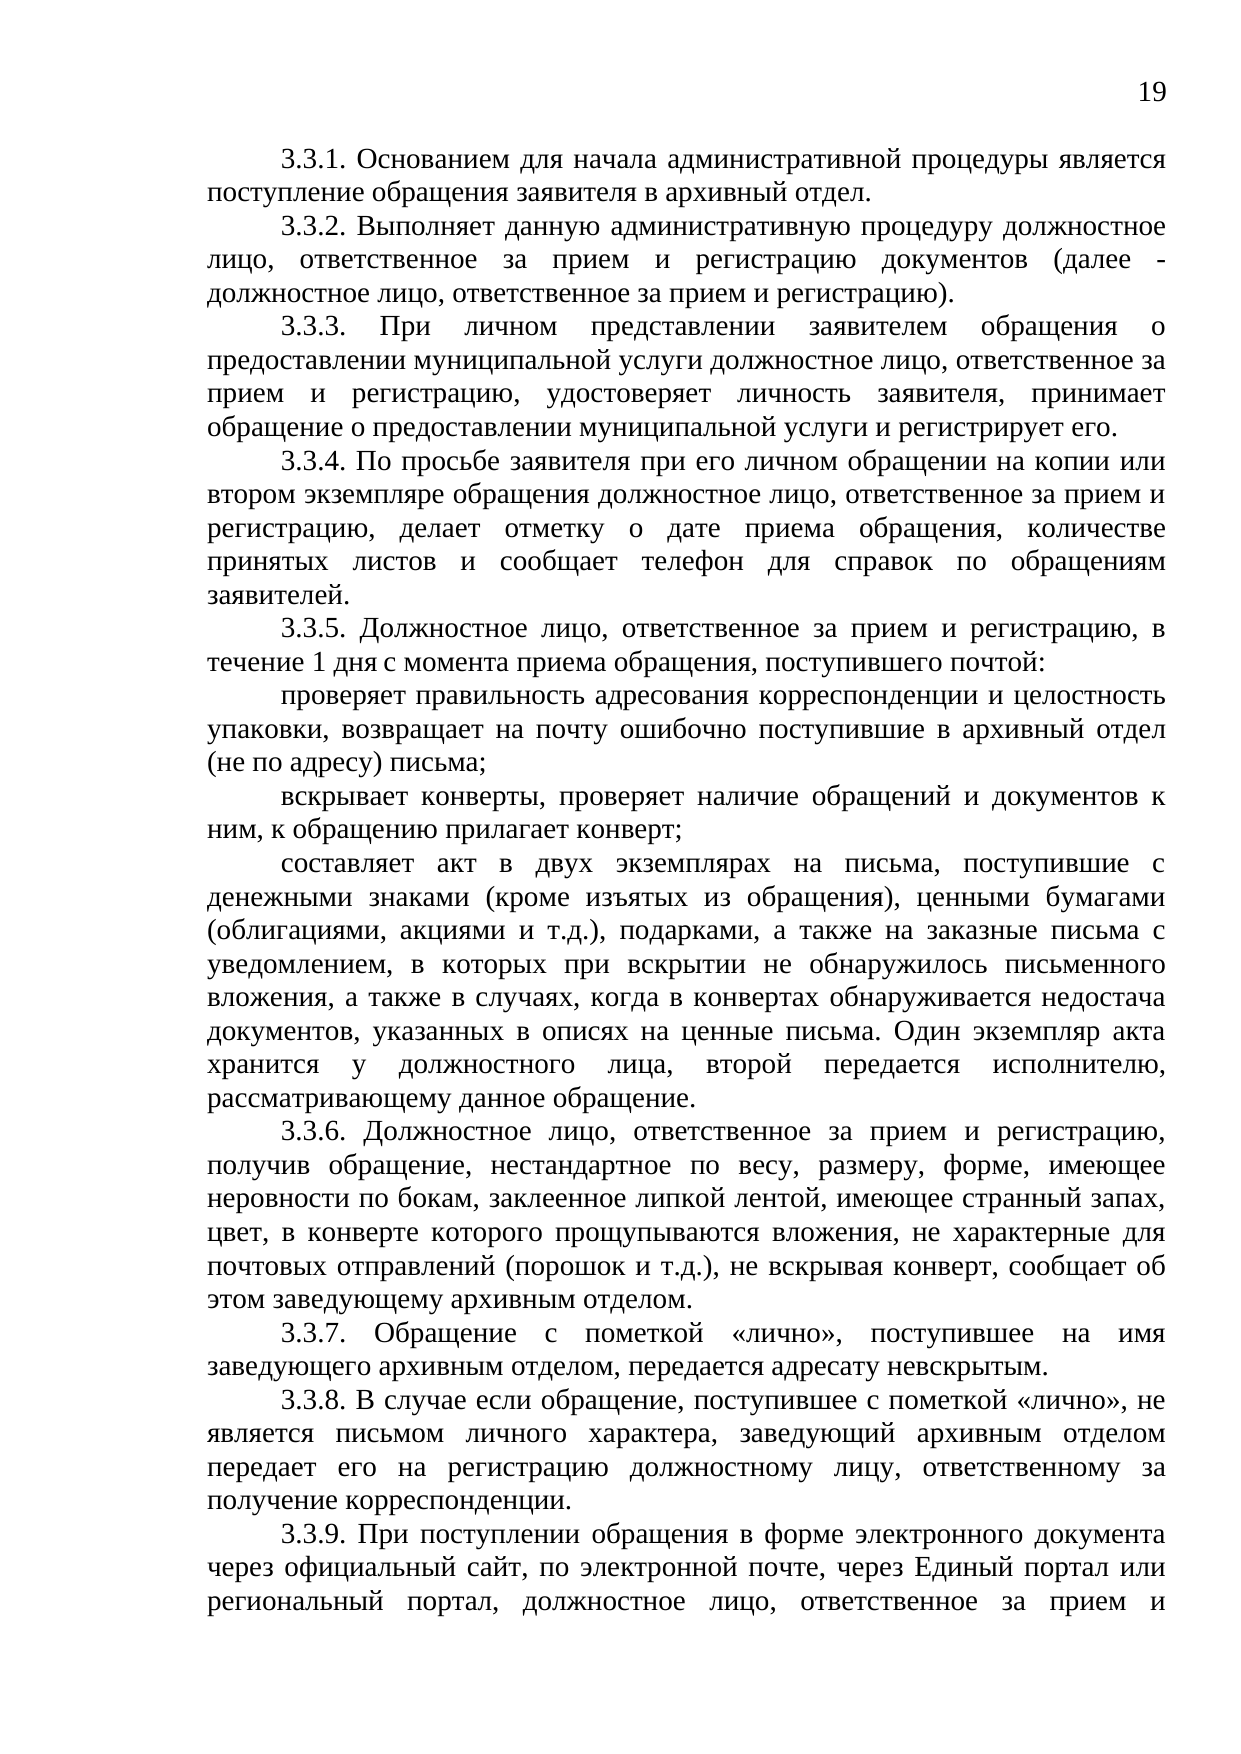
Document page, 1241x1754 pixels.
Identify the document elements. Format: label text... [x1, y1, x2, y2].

text 3.3.2. Выполняет данную административную процедуру должностное лицо, ответственное за прием и регистрацию документов (далее - должностное лицо, ответственное за прием и регистрацию). [207, 208, 1167, 308]
text вскрывает конверты, проверяет наличие обращений и документов к ним, к обращению прилагает конверт; [207, 778, 1167, 845]
text 3.3.7. Обращение с пометкой «лично», поступившее на имя заведующего архивным отделом, передается адресату невскрытым. [207, 1315, 1167, 1382]
text составляет акт в двух экземплярах на письма, поступившие с денежными знаками (кроме изъятых из обращения), ценными бумагами (облигациями, акциями и т.д.), подарками, а также на заказные письма с уведомлением, в которых при вскрытии не обнаружилось письменного вложения, а также в случаях, когда в конвертах обнаруживается недостача документов, указанных в описях на ценные письма. Один экземпляр акта хранится у должностного лица, второй передается исполнителю, рассматривающему данное обращение. [207, 845, 1167, 1113]
text 3.3.6. Должностное лицо, ответственное за прием и регистрацию, получив обращение, нестандартное по весу, размеру, форме, имеющее неровности по бокам, заклеенное липкой лентой, имеющее странный запах, цвет, в конверте которого прощупываются вложения, не характерные для почтовых отправлений (порошок и т.д.), не вскрывая конверт, сообщает об этом заведующему архивным отделом. [207, 1113, 1167, 1315]
text 3.3.3. При личном представлении заявителем обращения о предоставлении муниципальной услуги должностное лицо, ответственное за прием и регистрацию, удостоверяет личность заявителя, принимает обращение о предоставлении муниципальной услуги и регистрирует его. [207, 308, 1167, 443]
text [207, 1516, 1167, 1617]
text 3.3.5. Должностное лицо, ответственное за прием и регистрацию, в течение 1 дня с момента приема обращения, поступившего почтой: [207, 610, 1167, 677]
text 3.3.8. В случае если обращение, поступившее с пометкой «лично», не является письмом личного характера, заведующий архивным отделом передает его на регистрацию должностному лицу, ответственному за получение корреспонденции. [207, 1382, 1167, 1516]
text 3.3.4. По просьбе заявителя при его личном обращении на копии или втором экземпляре обращения должностное лицо, ответственное за прием и регистрацию, делает отметку о дате приема обращения, количестве принятых листов и сообщает телефон для справок по обращениям заявителей. [207, 443, 1167, 610]
text проверяет правильность адресования корреспонденции и целостность упаковки, возвращает на почту ошибочно поступившие в архивный отдел (не по адресу) письма; [207, 677, 1167, 778]
text 3.3.1. Основанием для начала административной процедуры является поступление обращения заявителя в архивный отдел. [207, 141, 1167, 208]
